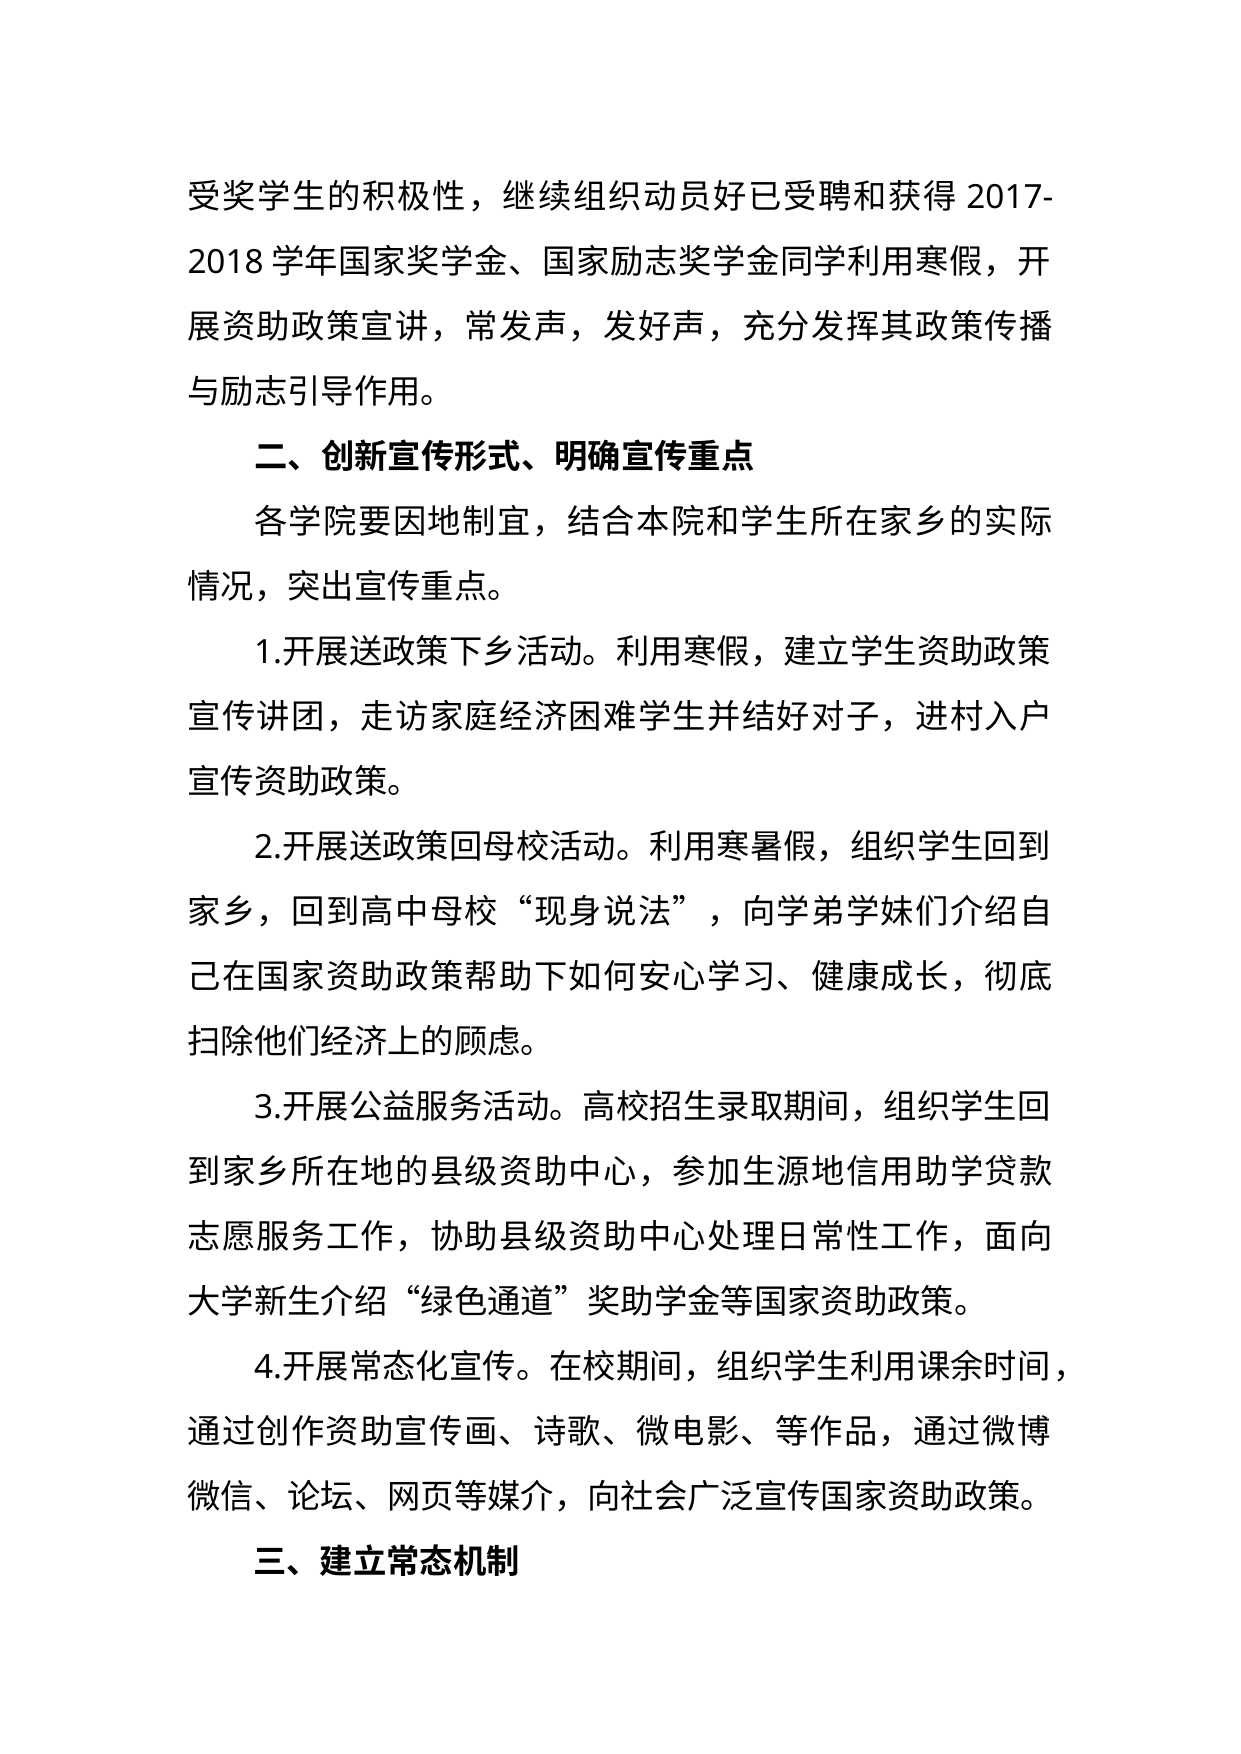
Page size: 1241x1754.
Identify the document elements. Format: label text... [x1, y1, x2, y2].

text 2.开展送政策回母校活动。利用寒暑假，组织学生回到家乡，回到高中母校“现身说法”，向学弟学妹们介绍自己在国家资助政策帮助下如何安心学习、健康成长，彻底扫除他们经济上的顾虑。 [187, 812, 1053, 1072]
text 3.开展公益服务活动。高校招生录取期间，组织学生回到家乡所在地的县级资助中心，参加生源地信用助学贷款志愿服务工作，协助县级资助中心处理日常性工作，面向大学新生介绍“绿色通道”奖助学金等国家资助政策。 [187, 1072, 1053, 1332]
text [187, 162, 1053, 422]
text 各学院要因地制宜，结合本院和学生所在家乡的实际情况，突出宣传重点。 [187, 487, 1053, 617]
text 二、创新宣传形式、明确宣传重点 [187, 422, 1053, 487]
text 三、建立常态机制 [187, 1527, 1053, 1592]
text 1.开展送政策下乡活动。利用寒假，建立学生资助政策宣传讲团，走访家庭经济困难学生并结好对子，进村入户宣传资助政策。 [187, 617, 1053, 812]
text 4.开展常态化宣传。在校期间，组织学生利用课余时间，通过创作资助宣传画、诗歌、微电影、等作品，通过微博、微信、论坛、网页等媒介，向社会广泛宣传国家资助政策。 [187, 1332, 1053, 1527]
